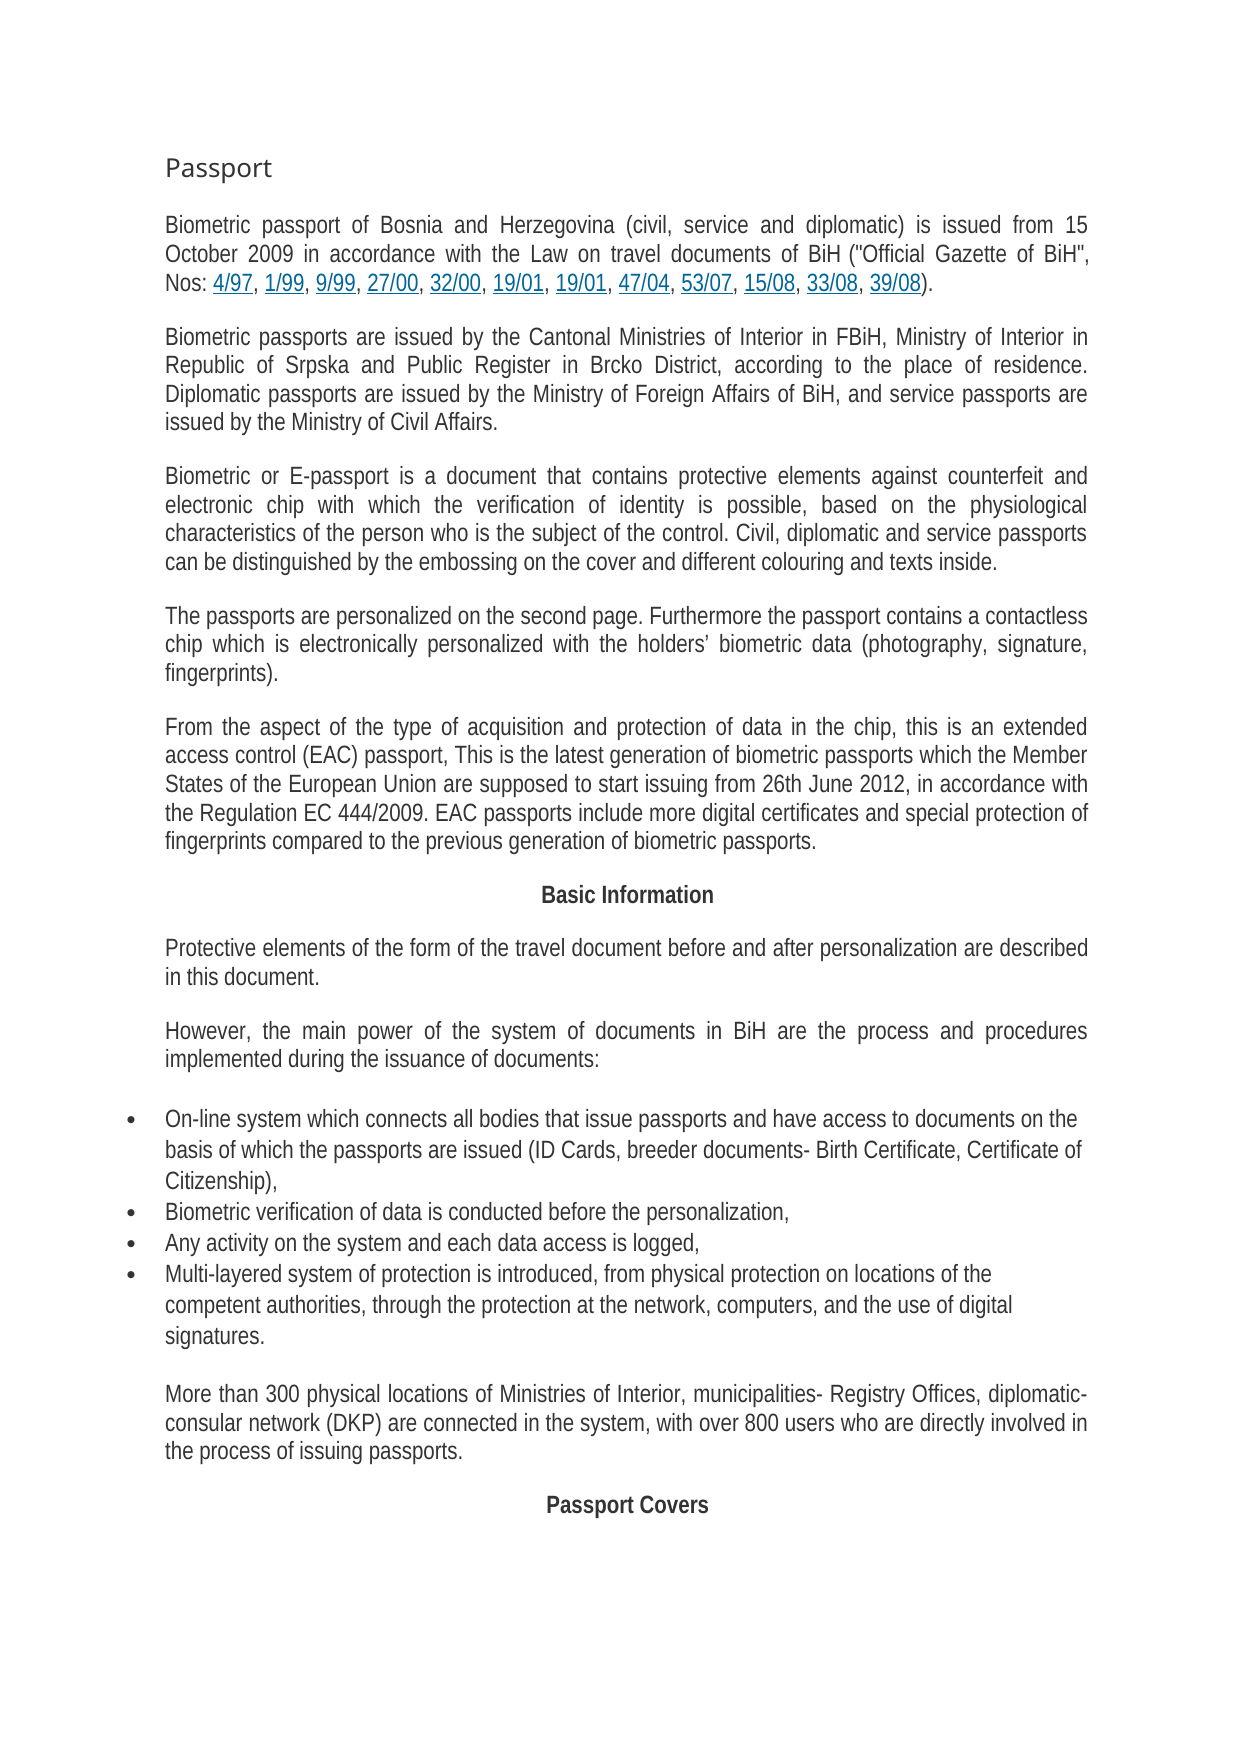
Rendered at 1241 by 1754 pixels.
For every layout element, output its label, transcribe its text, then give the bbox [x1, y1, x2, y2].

text Passport [165, 150, 1090, 186]
text Passport Covers [165, 1490, 1090, 1518]
text From the aspect of the type of acquisition and protection of data in the chip, this is an extended access control (EAC) passport, This is the latest generation of biometric passports which the Member States of the European Union are supposed to start issuing from 26th June 2012, in accordance with the Regulation EC 444/2009. EAC passports include more digital certificates and special protection of fingerprints compared to the previous generation of biometric passports. [165, 712, 1090, 855]
text Biometric passport of Bosnia and Herzegovina (civil, service and diplomatic) is issued from 15 October 2009 in accordance with the Law on travel documents of BiH ("Official Gazette of BiH", Nos: 4/97, 1/99, 9/99, 27/00, 32/00, 19/01, 19/01, 47/04, 53/07, 15/08, 33/08, 39/08). [165, 211, 1090, 296]
text The passports are personalized on the second page. Furthermore the passport contains a contactless chip which is electronically personalized with the holders’ biometric data (photography, signature, fingerprints). [165, 601, 1090, 687]
text Basic Information [165, 880, 1090, 908]
list On-line system which connects all bodies that issue passports and have access to documents on the basis of which the passports are issued (ID Cards, breeder documents- Birth Certificate, Certificate of Citizenship), [127, 1102, 1090, 1195]
text However, the main power of the system of documents in BiH are the process and procedures implemented during the issuance of documents: [165, 1016, 1090, 1073]
text Biometric passports are issued by the Cantonal Ministries of Interior in FBiH, Ministry of Interior in Republic of Srpska and Public Register in Brcko District, according to the place of residence. Diplomatic passports are issued by the Ministry of Foreign Affairs of BiH, and service passports are issued by the Ministry of Civil Affairs. [165, 321, 1090, 436]
text Biometric or E-passport is a document that contains protective elements against counterfeit and electronic chip with which the verification of identity is possible, based on the physiological characteristics of the person who is the subject of the control. Civil, diplomatic and service passports can be distinguished by the embossing on the cover and different colouring and texts inside. [165, 461, 1090, 576]
text More than 300 physical locations of Ministries of Interior, municipalities- Registry Offices, diplomatic-consular network (DKP) are connected in the system, with over 800 users who are directly involved in the process of issuing passports. [165, 1379, 1090, 1465]
list Biometric verification of data is conducted before the personalization, [127, 1195, 1090, 1226]
list Any activity on the system and each data access is logged, [127, 1226, 1090, 1257]
list Multi-layered system of protection is introduced, from physical protection on locations of the competent authorities, through the protection at the network, computers, and the use of digital signatures. [127, 1257, 1090, 1350]
text Protective elements of the form of the travel document before and after personalization are described in this document. [165, 933, 1090, 991]
